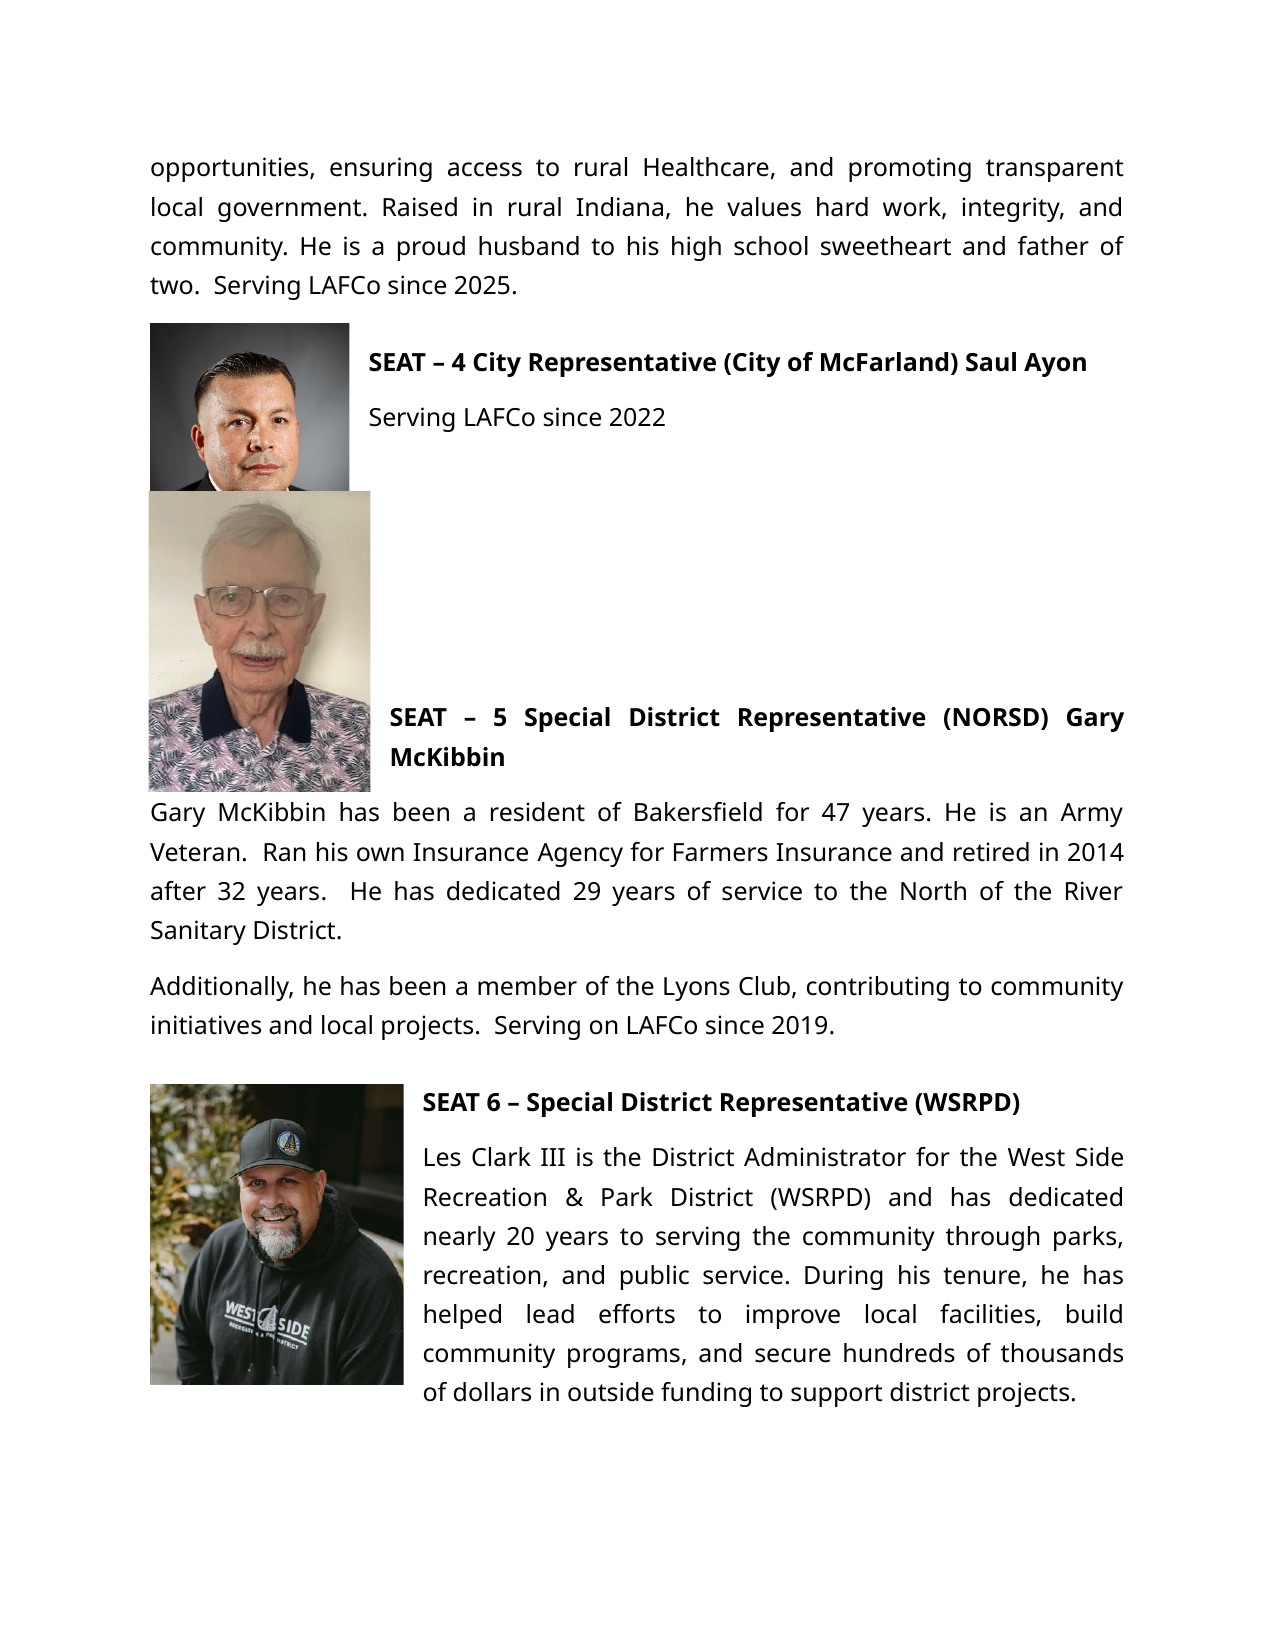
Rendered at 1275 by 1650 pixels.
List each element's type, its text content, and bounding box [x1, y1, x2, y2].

picture [150, 1084, 404, 1385]
text SEAT – 5 Special District Representative (NORSD) Gary McKibbin [371, 700, 1125, 773]
text SEAT 6 – Special District Representative (WSRPD) [404, 1084, 1125, 1118]
text Serving LAFCo since 2022 [350, 400, 1125, 434]
text Additionally, he has been a member of the Lyons Club, contributing to community initiatives and local projects. Serving on LAFCo since 2019. [150, 968, 1125, 1042]
text Gary McKibbin has been a resident of Bakersfield for 47 years. He is an Army Veteran. Ran his own Insurance Agency for Farmers Insurance and retired in 2014 after 32 years. He has dedicated 29 years of service to the North of the River Sanitary District. [150, 795, 1125, 947]
text SEAT – 4 City Representative (City of McFarland) Saul Ayon [350, 344, 1125, 378]
picture [148, 323, 371, 792]
text Les Clark III is the District Administrator for the West Side Recreation & Park District (WSRPD) and has dedicated nearly 20 years to serving the community through parks, recreation, and public service. During his tenure, he has helped lead efforts to improve local facilities, build community programs, and secure hundreds of thousands of dollars in outside funding to support district projects. [150, 1140, 1125, 1409]
